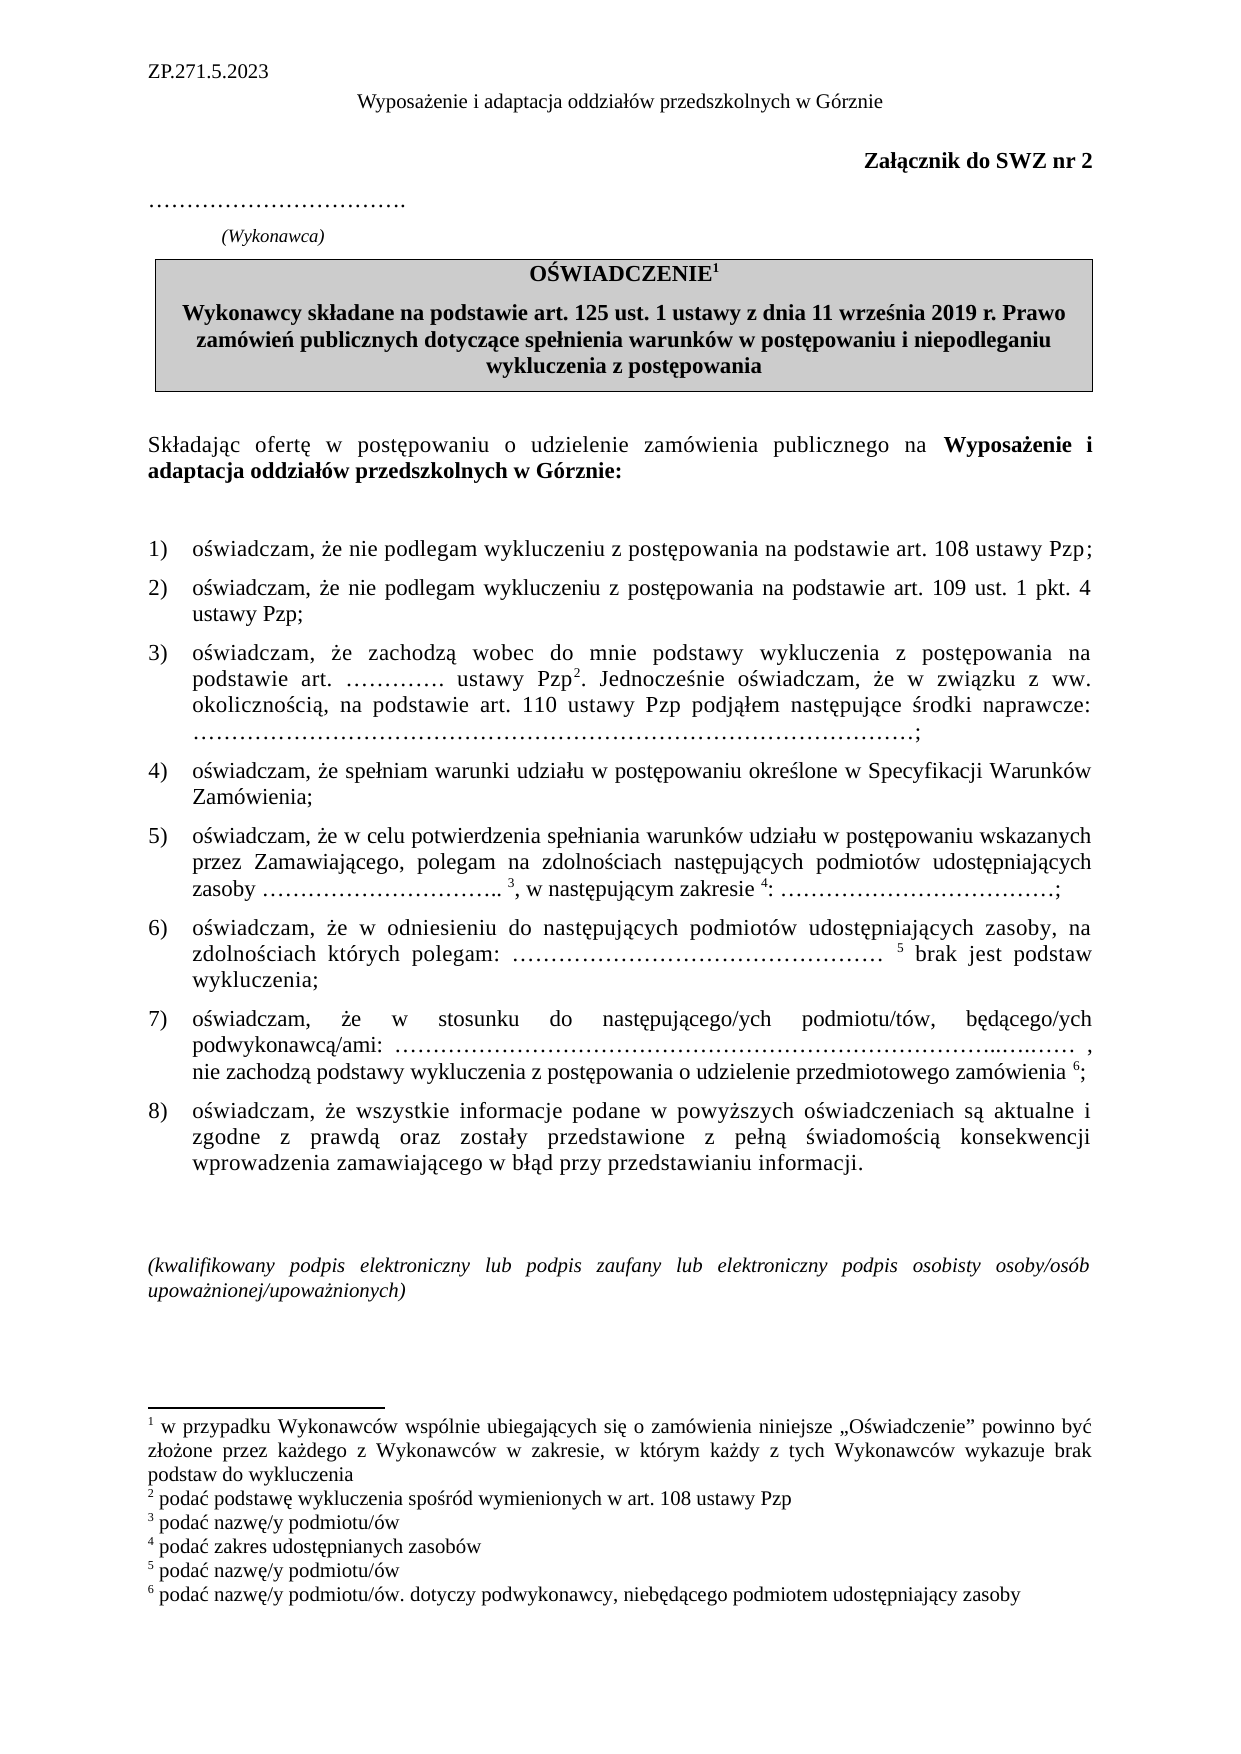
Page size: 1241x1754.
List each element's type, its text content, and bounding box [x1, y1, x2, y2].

list oświadczam, że zachodzą wobec do mnie podstawy wykluczenia z postępowania na podstawie art. …………. ustawy Pzp. Jednocześnie oświadczam, że w związku z ww. okolicznością, na podstawie art. 110 ustawy Pzp podjąłem następujące środki naprawcze: …………………………………………………………………………………; [148, 639, 1093, 744]
text ……………………………. [148, 186, 1093, 213]
list oświadczam, że w odniesieniu do następujących podmiotów udostępniających zasoby, na zdolnościach których polegam: ………………………………………… brak jest podstaw wykluczenia; [148, 913, 1093, 993]
text (kwalifikowany podpis elektroniczny lub podpis zaufany lub elektroniczny podpis osobisty osoby/osób upoważnionej/upoważnionych) [148, 1253, 1093, 1326]
list oświadczam, że nie podlegam wykluczeniu z postępowania na podstawie art. 109 ust. 1 pkt. 4 ustawy Pzp; [148, 574, 1093, 626]
text Składając ofertę w postępowaniu o udzielenie zamówienia publicznego na Wyposażenie i adaptacja oddziałów przedszkolnych w Górznie: [148, 431, 1093, 483]
table_header OŚWIADCZENIE Wykonawcy składane na podstawie art. 125 ust. 1 ustawy z dnia 11 września 2019 r. Prawo zamówień publicznych dotyczące spełnienia warunków w postępowaniu i niepodleganiu wykluczenia z postępowania [156, 260, 1092, 391]
list oświadczam, że nie podlegam wykluczeniu z postępowania na podstawie art. 108 ustawy Pzp; [148, 535, 1093, 561]
text Załącznik do SWZ nr 2 [148, 148, 1093, 174]
list oświadczam, że spełniam warunki udziału w postępowaniu określone w Specyfikacji Warunków Zamówienia; [148, 757, 1093, 809]
list oświadczam, że wszystkie informacje podane w powyższych oświadczeniach są aktualne i zgodne z prawdą oraz zostały przedstawione z pełną świadomością konsekwencji wprowadzenia zamawiającego w błąd przy przedstawianiu informacji. [148, 1097, 1093, 1176]
text (Wykonawca) [148, 225, 1093, 247]
list oświadczam, że w celu potwierdzenia spełniania warunków udziału w postępowaniu wskazanych przez Zamawiającego, polegam na zdolnościach następujących podmiotów udostępniających zasoby ………………………….. , w następującym zakresie : ………………………………; [148, 822, 1093, 901]
list oświadczam, że w stosunku do następującego/ych podmiotu/tów, będącego/ych podwykonawcą/ami: ……………………………………………………………………..….…… , nie zachodzą podstawy wykluczenia z postępowania o udzielenie przedmiotowego zamówienia ; [148, 1005, 1093, 1084]
